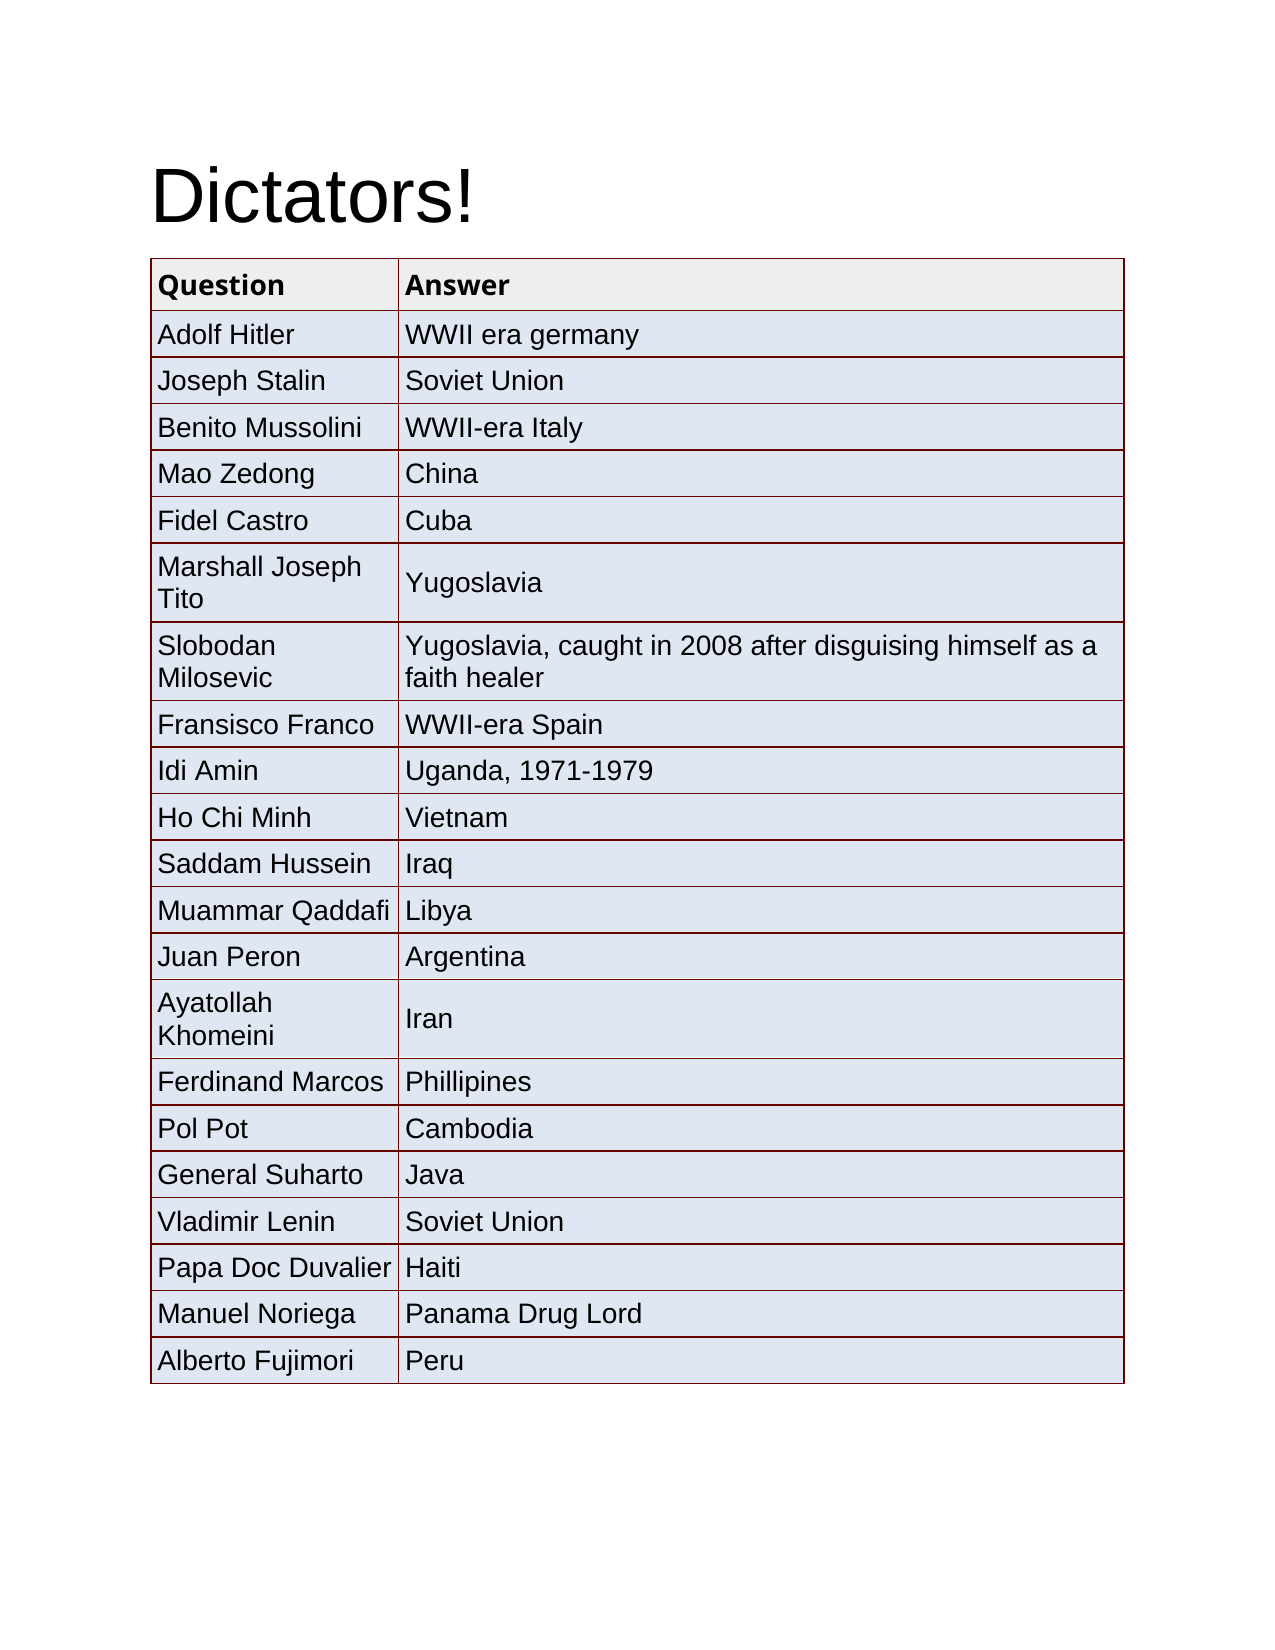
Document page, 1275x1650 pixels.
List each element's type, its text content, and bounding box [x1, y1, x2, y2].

table_cell Joseph Stalin [152, 358, 398, 403]
table_cell Slobodan Milosevic [152, 623, 398, 700]
text Dictators! [150, 150, 1125, 239]
table_cell Haiti [399, 1245, 1123, 1290]
table_cell Ferdinand Marcos [152, 1059, 398, 1104]
table_cell Idi Amin [152, 748, 398, 793]
table_cell Panama Drug Lord [399, 1291, 1123, 1336]
table_cell General Suharto [152, 1152, 398, 1197]
table_cell Ho Chi Minh [152, 794, 398, 839]
table_cell Soviet Union [399, 358, 1123, 403]
table_cell Marshall Joseph Tito [152, 544, 398, 621]
table_cell Peru [399, 1338, 1123, 1383]
table_cell Fransisco Franco [152, 701, 398, 746]
table_cell WWII-era Spain [399, 701, 1123, 746]
table_cell Juan Peron [152, 934, 398, 978]
table_header Answer [399, 259, 1123, 310]
table_cell Alberto Fujimori [152, 1338, 398, 1383]
table_cell Vladimir Lenin [152, 1198, 398, 1243]
table_cell Papa Doc Duvalier [152, 1245, 398, 1290]
table_cell Iran [399, 980, 1123, 1057]
table_cell Saddam Hussein [152, 841, 398, 886]
table_cell Cambodia [399, 1106, 1123, 1150]
table_cell Libya [399, 887, 1123, 932]
table_cell Fidel Castro [152, 497, 398, 542]
table_cell Yugoslavia, caught in 2008 after disguising himself as a faith healer [399, 623, 1123, 700]
table_cell Soviet Union [399, 1198, 1123, 1243]
table_cell Phillipines [399, 1059, 1123, 1104]
table_cell WWII era germany [399, 311, 1123, 356]
table_cell Benito Mussolini [152, 404, 398, 449]
table_cell Mao Zedong [152, 451, 398, 496]
table_cell Argentina [399, 934, 1123, 978]
table_cell Cuba [399, 497, 1123, 542]
table_cell Vietnam [399, 794, 1123, 839]
table_cell Pol Pot [152, 1106, 398, 1150]
table_cell Yugoslavia [399, 544, 1123, 621]
table_cell Adolf Hitler [152, 311, 398, 356]
table_cell Ayatollah Khomeini [152, 980, 398, 1057]
table_cell WWII-era Italy [399, 404, 1123, 449]
table_cell Muammar Qaddafi [152, 887, 398, 932]
table_cell China [399, 451, 1123, 496]
table_cell Uganda, 1971-1979 [399, 748, 1123, 793]
table_cell Iraq [399, 841, 1123, 886]
table_header Question [152, 259, 398, 310]
table_cell Java [399, 1152, 1123, 1197]
table_cell Manuel Noriega [152, 1291, 398, 1336]
